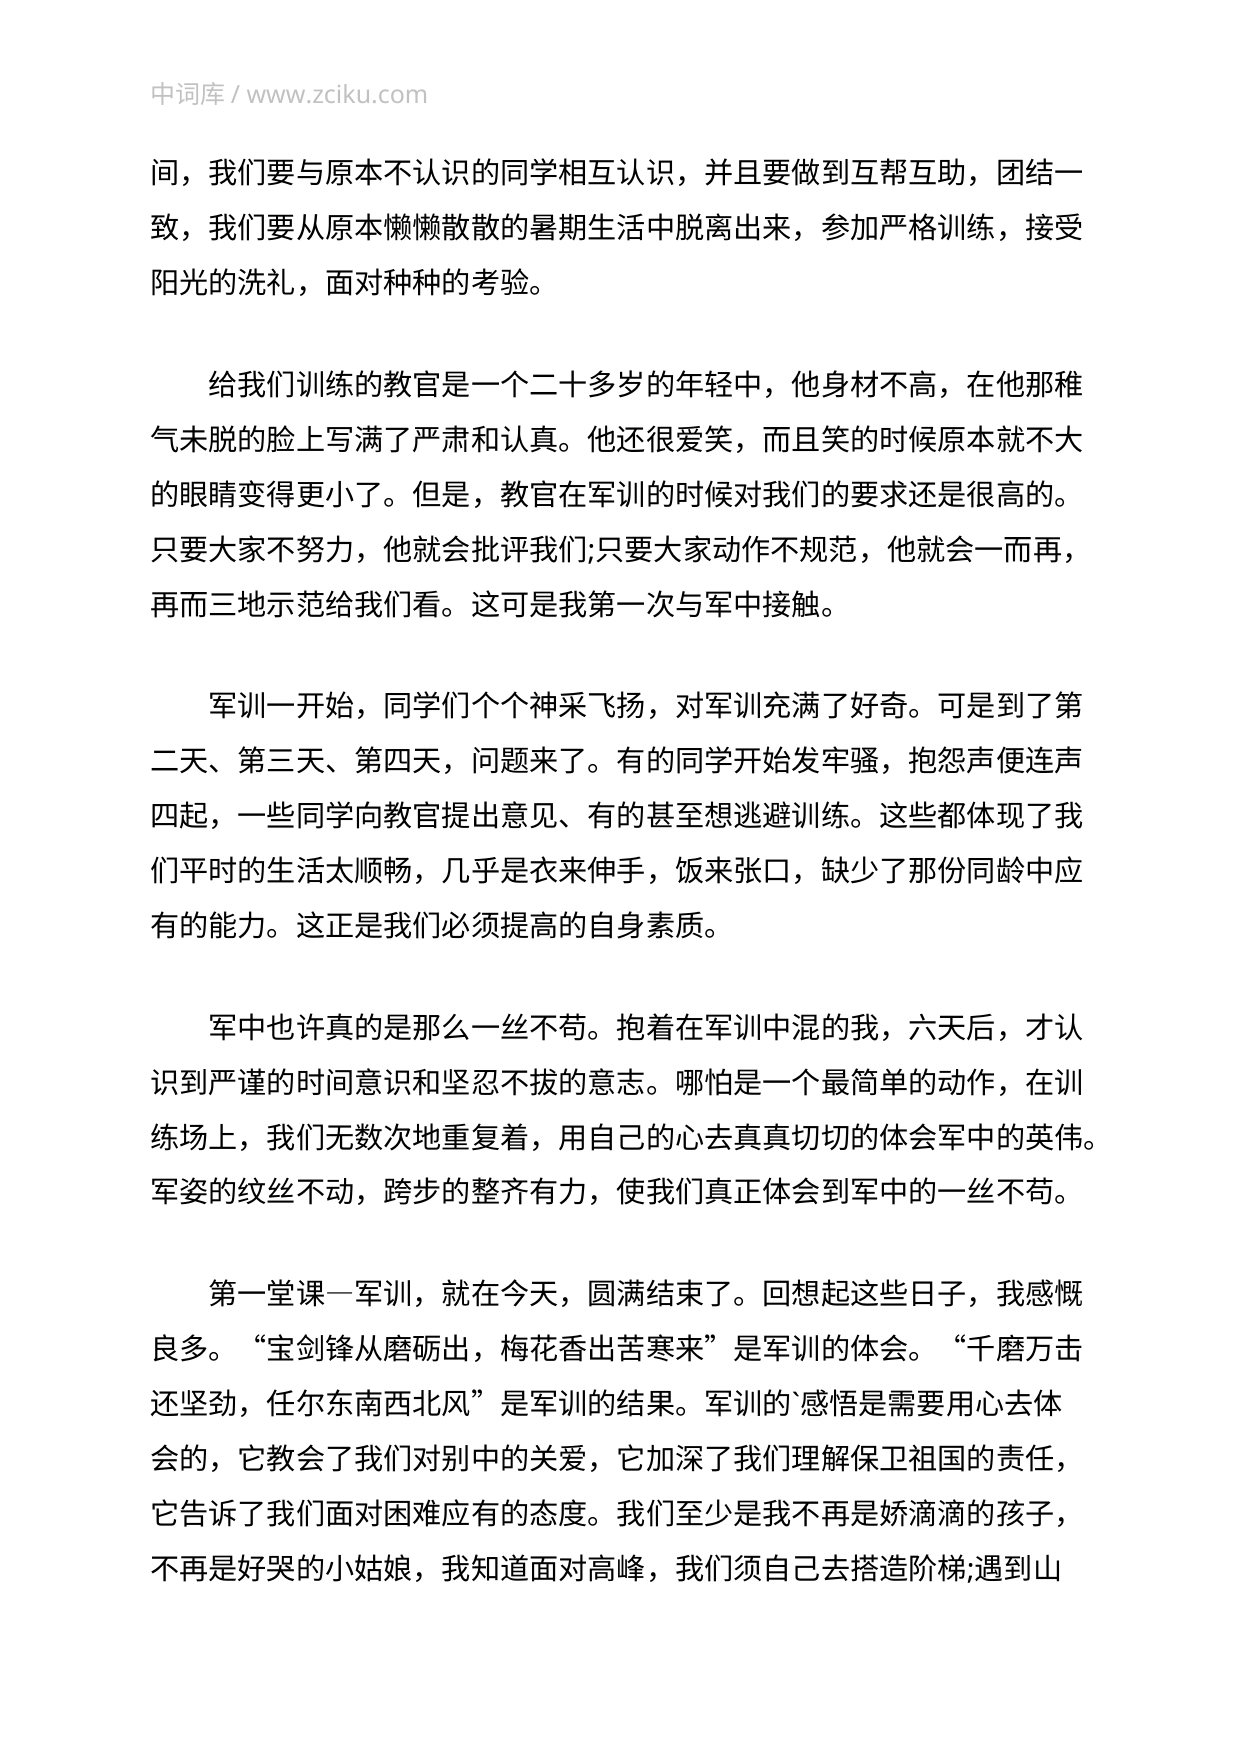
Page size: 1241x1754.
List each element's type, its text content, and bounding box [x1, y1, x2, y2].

text 军中也许真的是那么一丝不苟。抱着在军训中混的我，六天后，才认识到严谨的时间意识和坚忍不拔的意志。哪怕是一个最简单的动作，在训练场上，我们无数次地重复着，用自己的心去真真切切的体会军中的英伟。军姿的纹丝不动，跨步的整齐有力，使我们真正体会到军中的一丝不苟。 [150, 1004, 1090, 1211]
text 给我们训练的教官是一个二十多岁的年轻中，他身材不高，在他那稚气未脱的脸上写满了严肃和认真。他还很爱笑，而且笑的时候原本就不大的眼睛变得更小了。但是，教官在军训的时候对我们的要求还是很高的。只要大家不努力，他就会批评我们;只要大家动作不规范，他就会一而再，再而三地示范给我们看。这可是我第一次与军中接触。 [150, 362, 1090, 623]
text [150, 150, 1090, 302]
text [150, 1271, 1090, 1588]
text 军训一开始，同学们个个神采飞扬，对军训充满了好奇。可是到了第二天、第三天、第四天，问题来了。有的同学开始发牢骚，抱怨声便连声四起，一些同学向教官提出意见、有的甚至想逃避训练。这些都体现了我们平时的生活太顺畅，几乎是衣来伸手，饭来张口，缺少了那份同龄中应有的能力。这正是我们必须提高的自身素质。 [150, 683, 1090, 945]
